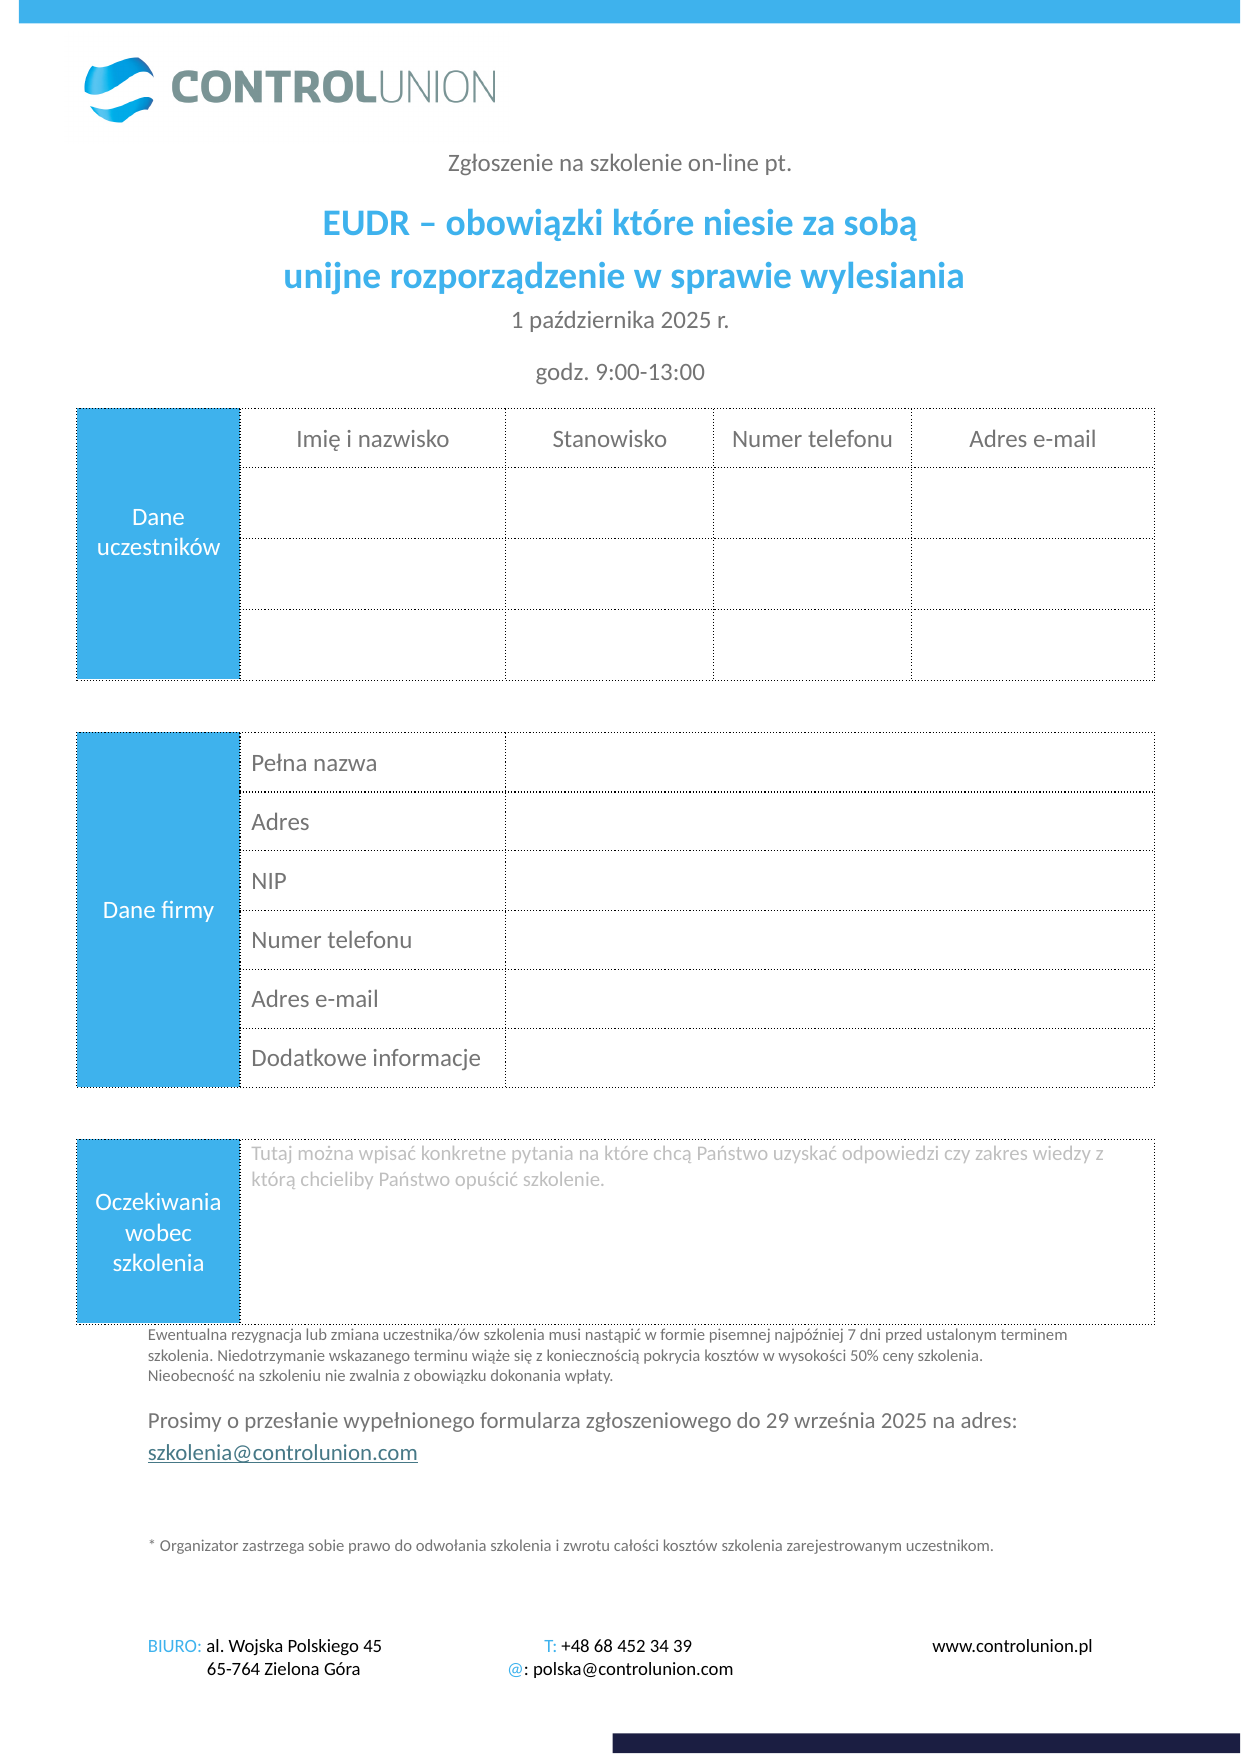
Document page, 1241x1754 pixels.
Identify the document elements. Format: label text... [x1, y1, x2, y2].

table_header Stanowisko [506, 408, 714, 467]
table_cell [506, 969, 1155, 1028]
table_cell [240, 467, 506, 538]
table_cell [506, 850, 1155, 909]
table_cell [506, 467, 714, 538]
table_header Pełna nazwa [240, 732, 506, 791]
table_header Adres e-mail [911, 408, 1155, 467]
table_cell NIP [240, 850, 506, 909]
text Ewentualna rezygnacja lub zmiana uczestnika/ów szkolenia musi nastąpić w formie pisemnej najpóźniej 7 dni przed ustalonym terminem szkolenia. Niedotrzymanie wskazanego terminu wiąże się z koniecznością pokrycia kosztów w wysokości 50% ceny szkolenia. [148, 1324, 1093, 1365]
text Prosimy o przesłanie wypełnionego formularza zgłoszeniowego do 29 września 2025 na adres: szkolenia@controlunion.com [148, 1406, 1093, 1466]
text unijne rozporządzenie w sprawie wylesiania [148, 252, 1093, 298]
table_cell Dodatkowe informacje [240, 1028, 506, 1087]
text 1 października 2025 r. [148, 305, 1093, 335]
text godz. 9:00-13:00 [148, 356, 1093, 387]
table_cell Numer telefonu [240, 910, 506, 968]
table_cell [714, 538, 911, 609]
table_cell [506, 791, 1155, 850]
table_header Numer telefonu [714, 408, 911, 467]
table_header Oczekiwania wobec szkolenia [77, 1139, 240, 1323]
table_cell [911, 538, 1155, 609]
table_cell Adres e-mail [240, 969, 506, 1028]
table_cell [714, 467, 911, 538]
table_header Dane firmy [77, 732, 240, 1087]
table_header Tutaj można wpisać konkretne pytania na które chcą Państwo uzyskać odpowiedzi czy zakres wiedzy z którą chcieliby Państwo opuścić szkolenie. [240, 1139, 1155, 1323]
table_cell [240, 609, 506, 679]
table_cell [240, 538, 506, 609]
text Zgłoszenie na szkolenie on-line pt. [148, 148, 1093, 178]
table_cell [911, 609, 1155, 679]
picture [63, 31, 511, 144]
table_header Imię i nazwisko [240, 408, 506, 467]
table_cell [911, 467, 1155, 538]
table_cell [714, 609, 911, 679]
table_cell [506, 910, 1155, 968]
table_cell [506, 1028, 1155, 1087]
table_cell Adres [240, 791, 506, 850]
table_header Dane uczestników [77, 408, 240, 679]
text EUDR – obowiązki które niesie za sobą [148, 199, 1093, 245]
table_header [506, 732, 1155, 791]
text Nieobecność na szkoleniu nie zwalnia z obowiązku dokonania wpłaty. [148, 1365, 1093, 1385]
text * Organizator zastrzega sobie prawo do odwołania szkolenia i zwrotu całości kosztów szkolenia zarejestrowanym uczestnikom. [148, 1536, 1093, 1556]
table_cell [506, 609, 714, 679]
table_cell [506, 538, 714, 609]
